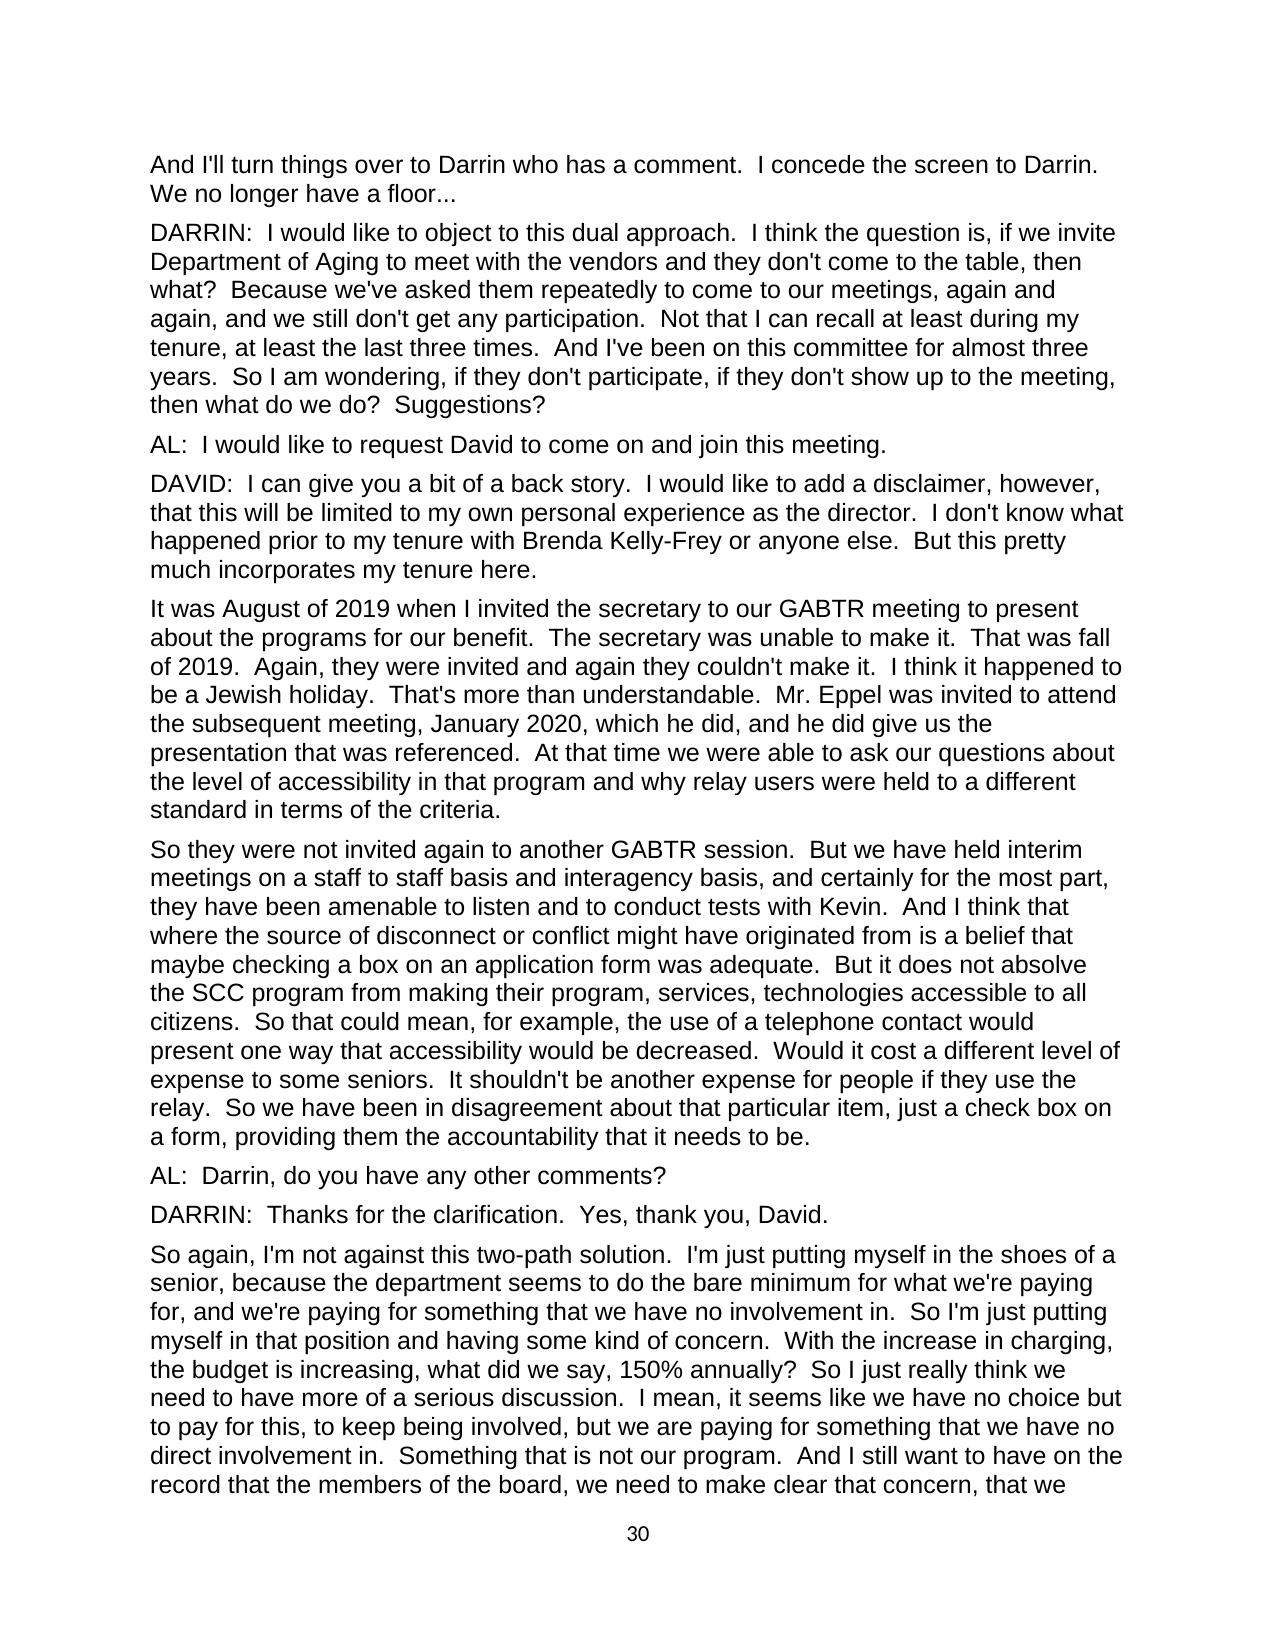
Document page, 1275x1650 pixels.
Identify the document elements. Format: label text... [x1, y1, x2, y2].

text DARRIN: Thanks for the clarification. Yes, thank you, David. [150, 1200, 1125, 1229]
text And I'll turn things over to Darrin who has a comment. I concede the screen to Darrin. We no longer have a floor... [150, 150, 1125, 207]
text AL: Darrin, do you have any other comments? [150, 1161, 1125, 1190]
text DARRIN: I would like to object to this dual approach. I think the question is, if we invite Department of Aging to meet with the vendors and they don't come to the table, then what? Because we've asked them repeatedly to come to our meetings, again and again, and we still don't get any participation. Not that I can recall at least during my tenure, at least the last three times. And I've been on this committee for almost three years. So I am wondering, if they don't participate, if they don't show up to the meeting, then what do we do? Suggestions? [150, 218, 1125, 419]
text AL: I would like to request David to come on and join this meeting. [150, 429, 1125, 458]
text It was August of 2019 when I invited the secretary to our GABTR meeting to present about the programs for our benefit. The secretary was unable to make it. That was fall of 2019. Again, they were invited and again they couldn't make it. I think it happened to be a Jewish holiday. That's more than understandable. Mr. Eppel was invited to attend the subsequent meeting, January 2020, which he did, and he did give us the presentation that was referenced. At that time we were able to ask our questions about the level of accessibility in that program and why relay users were held to a different standard in terms of the criteria. [150, 594, 1125, 824]
text DAVID: I can give you a bit of a back story. I would like to add a disclaimer, however, that this will be limited to my own personal experience as the director. I don't know what happened prior to my tenure with Brenda Kelly-Frey or anyone else. But this pretty much incorporates my tenure here. [150, 469, 1125, 584]
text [150, 1239, 1125, 1498]
text So they were not invited again to another GABTR session. But we have held interim meetings on a staff to staff basis and interagency basis, and certainly for the most part, they have been amenable to listen and to conduct tests with Kevin. And I think that where the source of disconnect or conflict might have originated from is a belief that maybe checking a box on an application form was adequate. But it does not absolve the SCC program from making their program, services, technologies accessible to all citizens. So that could mean, for example, the use of a telephone contact would present one way that accessibility would be decreased. Would it cost a different level of expense to some seniors. It shouldn't be another expense for people if they use the relay. So we have been in disagreement about that particular item, just a check box on a form, providing them the accountability that it needs to be. [150, 834, 1125, 1151]
